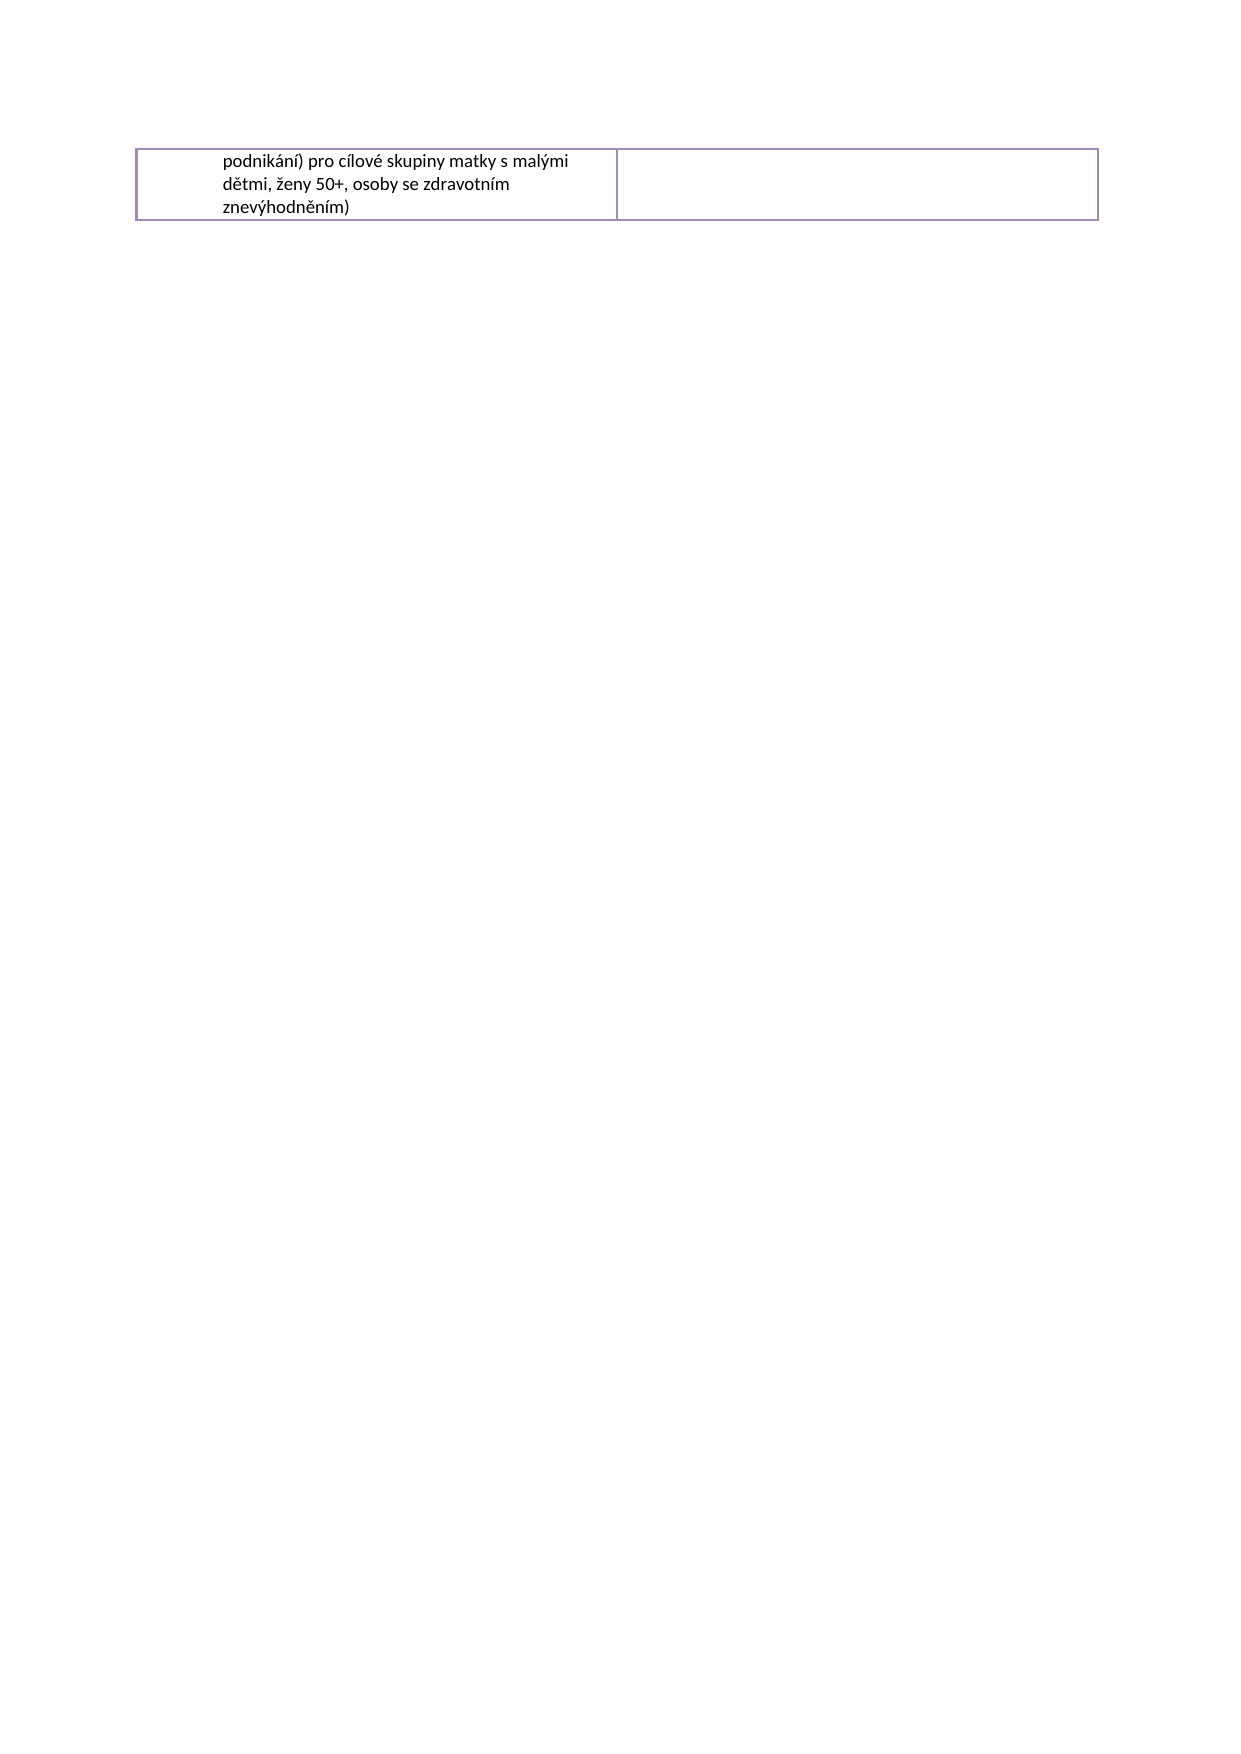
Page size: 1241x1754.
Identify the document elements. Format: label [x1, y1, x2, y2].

table_cell [618, 150, 1097, 218]
table_cell [138, 150, 616, 218]
